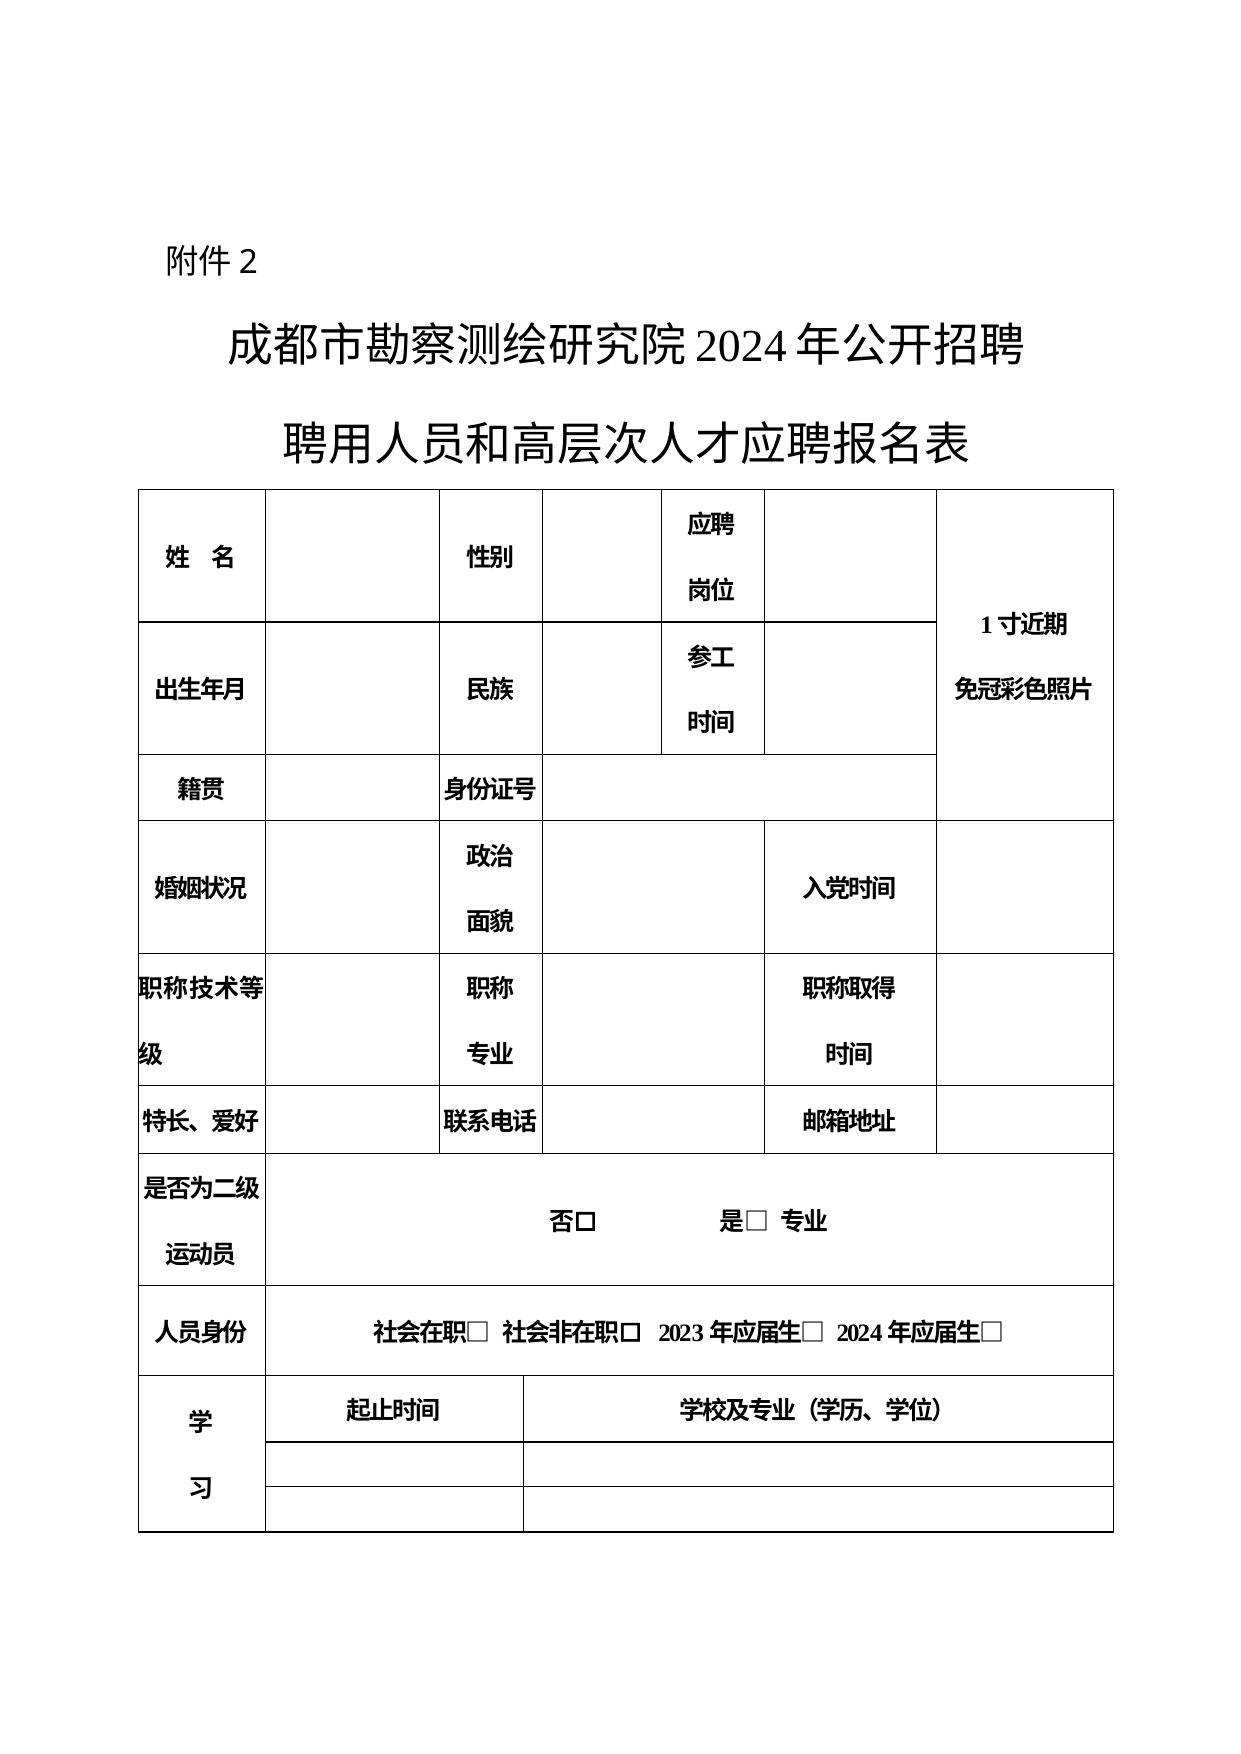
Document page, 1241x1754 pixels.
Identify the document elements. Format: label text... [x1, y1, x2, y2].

table_cell 出生年月 [139, 623, 265, 754]
table_header 性别 [440, 490, 542, 621]
table_cell 起止时间 [266, 1376, 523, 1441]
table_cell [543, 623, 661, 754]
table_cell 参工 时间 [662, 623, 764, 754]
text 成都市勘察测绘研究院2024年公开招聘 [165, 292, 1087, 391]
table_header [765, 490, 936, 621]
table_cell [543, 1086, 764, 1153]
table_cell [266, 755, 439, 820]
table_cell 学校及专业（学历、学位） [524, 1376, 1113, 1441]
table_header 应聘 岗位 [662, 490, 764, 621]
table_cell 身份证号 [440, 755, 542, 820]
table_cell 学 习 经 历 [139, 1376, 265, 1531]
table_cell [937, 1086, 1113, 1153]
table_cell [266, 821, 439, 953]
table_cell [765, 623, 936, 754]
table_cell 职称技术等级 [139, 954, 265, 1085]
table_cell 否 是□ 专业 [266, 1154, 1113, 1285]
table_cell 社会在职□ 社会非在职 2023年应届生□ 2024年应届生□ [266, 1286, 1113, 1375]
table_cell [266, 1443, 523, 1486]
table_cell 婚姻状况 [139, 821, 265, 953]
table_cell [937, 954, 1113, 1085]
table_cell [543, 755, 936, 820]
table_cell [266, 1487, 523, 1531]
table_cell 政治 面貌 [440, 821, 542, 953]
table_cell [266, 1086, 439, 1153]
table_header [543, 490, 661, 621]
table_cell 入党时间 [765, 821, 936, 953]
table_cell 职称取得 时间 [765, 954, 936, 1085]
table_cell 联系电话 [440, 1086, 542, 1153]
table_cell [524, 1443, 1113, 1486]
table_cell 特长、爱好 [139, 1086, 265, 1153]
table_cell [266, 623, 439, 754]
table_cell 职称 专业 [440, 954, 542, 1085]
table_cell [266, 954, 439, 1085]
table_cell [543, 954, 764, 1085]
table_cell 籍贯 [139, 755, 265, 820]
table_cell [937, 821, 1113, 953]
table_cell 民族 [440, 623, 542, 754]
table_cell 人员身份 [139, 1286, 265, 1375]
text 聘用人员和高层次人才应聘报名表 [165, 391, 1087, 489]
table_cell [543, 821, 764, 953]
table_header 1寸近期 免冠彩色照片 [937, 490, 1113, 820]
table_cell [524, 1487, 1113, 1531]
table_header 姓 名 [139, 490, 265, 621]
table_cell 是否为二级运动员 [139, 1154, 265, 1285]
table_header [266, 490, 439, 621]
table_cell 邮箱地址 [765, 1086, 936, 1153]
text 附件2 [165, 227, 1087, 292]
